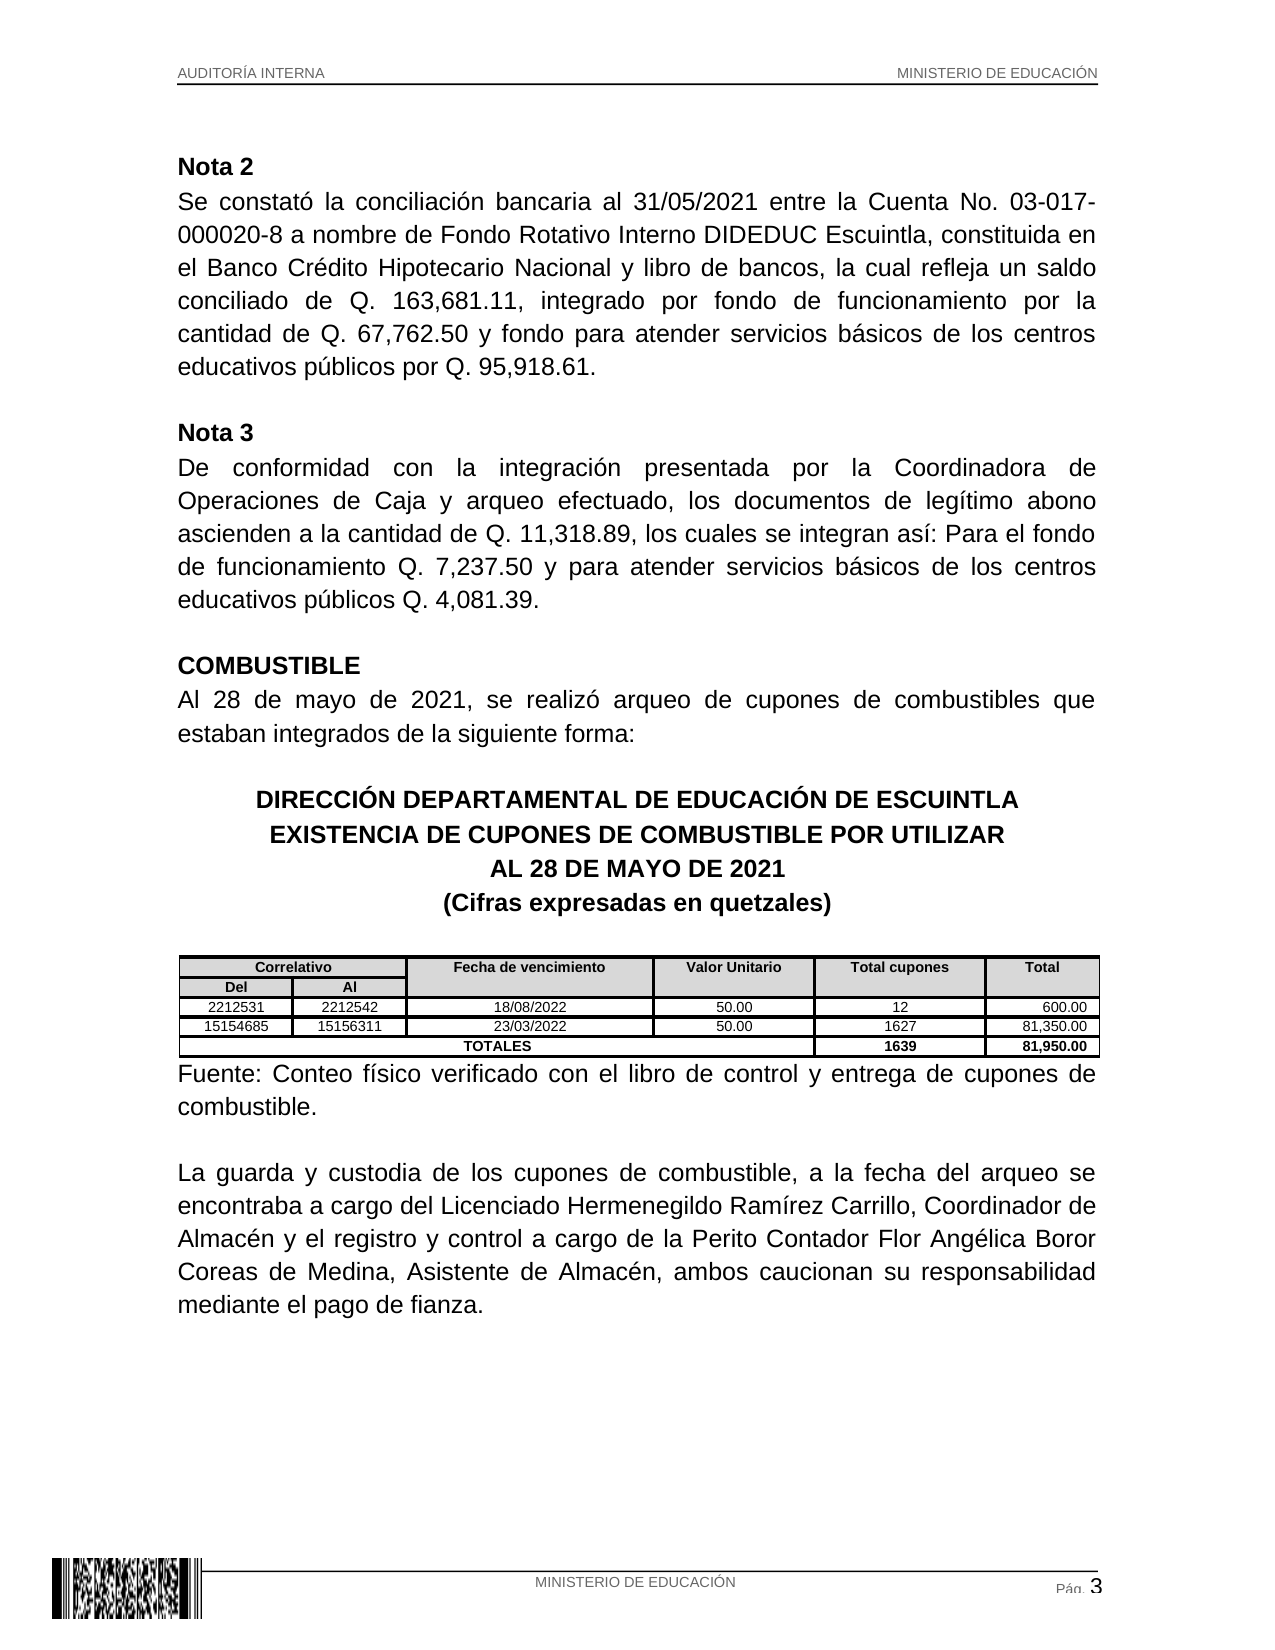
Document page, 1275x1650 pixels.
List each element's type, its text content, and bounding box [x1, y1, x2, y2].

table_cell 2212542 [294, 999, 405, 1015]
table_cell 81,350.00 [987, 1019, 1099, 1035]
text Se constató la conciliación bancaria al 31/05/2021 entre la Cuenta No. 03-017-000020-8 a nombre de Fondo Rotativo Interno DIDEDUC Escuintla, constituida en el Banco Crédito Hipotecario Nacional y libro de bancos, la cual refleja un saldo conciliado de Q. 163,681.11, integrado por fondo de funcionamiento por la cantidad de Q. 67,762.50 y fondo para atender servicios básicos de los centros educativos públicos por Q. 95,918.61. [177, 187, 1098, 381]
table_cell 50.00 [655, 1019, 813, 1035]
text DIRECCIÓN DEPARTAMENTAL DE EDUCACIÓN DE ESCUINTLA EXISTENCIA DE CUPONES DE COMBUSTIBLE POR UTILIZAR AL 28 DE MAYO DE 2021 [254, 785, 1021, 883]
table_header Total cupones [816, 959, 984, 996]
table_cell 15154685 [180, 1019, 291, 1035]
table_cell Del [180, 979, 291, 996]
table_cell 12 [816, 999, 984, 1015]
table_header Total [987, 959, 1099, 996]
table_cell 50.00 [655, 999, 813, 1015]
table_cell TOTALES [180, 1038, 813, 1055]
table_cell 1639 [816, 1038, 984, 1055]
text Al 28 de mayo de 2021, se realizó arqueo de cupones de combustibles que estaban integrados de la siguiente forma: [177, 686, 1097, 747]
table_cell 18/08/2022 [408, 999, 652, 1015]
picture [52, 1558, 202, 1619]
table_cell 1627 [816, 1019, 984, 1035]
table_header Valor Unitario [655, 959, 813, 996]
text (Cifras expresadas en quetzales) [287, 889, 988, 917]
table_cell 15156311 [294, 1019, 405, 1035]
table_cell 600.00 [987, 999, 1099, 1015]
table_header Correlativo [180, 959, 405, 976]
text De conformidad con la integración presentada por la Coordinadora de Operaciones de Caja y arqueo efectuado, los documentos de legítimo abono ascienden a la cantidad de Q. 11,318.89, los cuales se integran así: Para el fondo de funcionamiento Q. 7,237.50 y para atender servicios básicos de los centros educativos públicos Q. 4,081.39. [177, 453, 1098, 613]
table_cell Al [294, 979, 405, 996]
table_cell 2212531 [180, 999, 291, 1015]
text Nota 2 [177, 152, 1110, 181]
text La guarda y custodia de los cupones de combustible, a la fecha del arqueo se encontraba a cargo del Licenciado Hermenegildo Ramírez Carrillo, Coordinador de Almacén y el registro y control a cargo de la Perito Contador Flor Angélica Boror Coreas de Medina, Asistente de Almacén, ambos caucionan su responsabilidad mediante el pago de fianza. [177, 1158, 1098, 1319]
text COMBUSTIBLE [177, 651, 1110, 680]
table_cell 81,950.00 [987, 1038, 1099, 1055]
text Fuente: Conteo físico verificado con el libro de control y entrega de cupones de combustible. [177, 1059, 1097, 1121]
text Nota 3 [177, 418, 1110, 447]
table_header Fecha de vencimiento [408, 959, 652, 996]
table_cell 23/03/2022 [408, 1019, 652, 1035]
